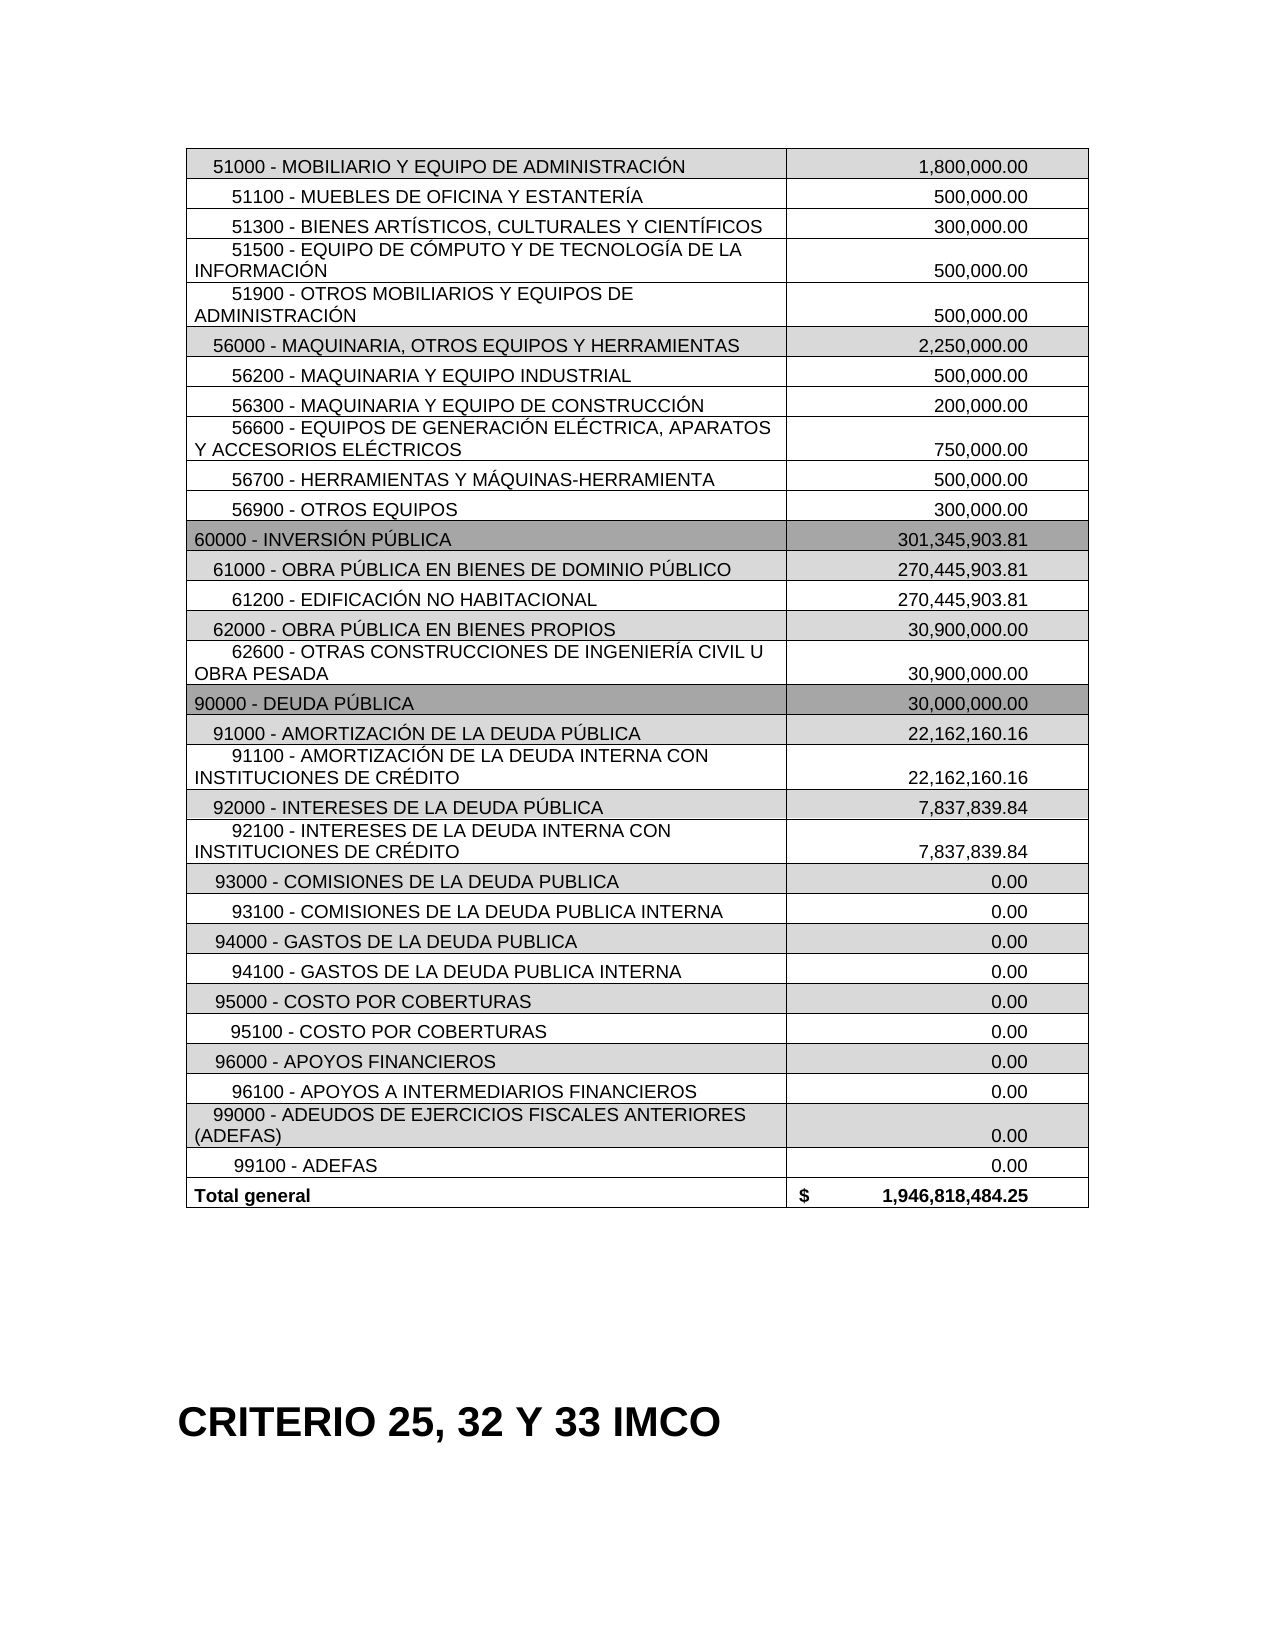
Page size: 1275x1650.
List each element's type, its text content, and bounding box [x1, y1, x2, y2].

table_cell 0.00 [787, 954, 1088, 983]
text CRITERIO 25, 32 Y 33 IMCO [177, 1397, 1098, 1445]
table_cell 60000 - INVERSIÓN PÚBLICA [187, 521, 786, 550]
table_cell 90000 - DEUDA PÚBLICA [187, 685, 786, 714]
table_cell 91100 - AMORTIZACIÓN DE LA DEUDA INTERNA CON INSTITUCIONES DE CRÉDITO [187, 745, 786, 788]
table_cell 200,000.00 [787, 387, 1088, 416]
table_cell 0.00 [787, 1014, 1088, 1043]
table_cell 56300 - MAQUINARIA Y EQUIPO DE CONSTRUCCIÓN [187, 387, 786, 416]
table_cell 96100 - APOYOS A INTERMEDIARIOS FINANCIEROS [187, 1074, 786, 1103]
table_cell 7,837,839.84 [787, 790, 1088, 818]
table_cell 0.00 [787, 894, 1088, 923]
table_cell 56000 - MAQUINARIA, OTROS EQUIPOS Y HERRAMIENTAS [187, 327, 786, 356]
table_cell 56200 - MAQUINARIA Y EQUIPO INDUSTRIAL [187, 357, 786, 386]
table_cell 51100 - MUEBLES DE OFICINA Y ESTANTERÍA [187, 179, 786, 208]
table_cell 93100 - COMISIONES DE LA DEUDA PUBLICA INTERNA [187, 894, 786, 923]
table_cell 500,000.00 [787, 179, 1088, 208]
table_cell 500,000.00 [787, 283, 1088, 326]
table_cell 300,000.00 [787, 209, 1088, 238]
table_cell 0.00 [787, 984, 1088, 1013]
table_cell 94100 - GASTOS DE LA DEUDA PUBLICA INTERNA [187, 954, 786, 983]
table_cell 51500 - EQUIPO DE CÓMPUTO Y DE TECNOLOGÍA DE LA INFORMACIÓN [187, 239, 786, 282]
table_cell 95000 - COSTO POR COBERTURAS [187, 984, 786, 1013]
table_cell 500,000.00 [787, 357, 1088, 386]
table_cell 270,445,903.81 [787, 581, 1088, 610]
table_cell $ 1,946,818,484.25 [787, 1178, 1088, 1207]
table_cell 56700 - HERRAMIENTAS Y MÁQUINAS-HERRAMIENTA [187, 461, 786, 490]
table_cell 94000 - GASTOS DE LA DEUDA PUBLICA [187, 924, 786, 953]
table_cell 7,837,839.84 [787, 820, 1088, 863]
table_cell 99000 - ADEUDOS DE EJERCICIOS FISCALES ANTERIORES (ADEFAS) [187, 1104, 786, 1147]
table_cell 93000 - COMISIONES DE LA DEUDA PUBLICA [187, 864, 786, 893]
table_cell Total general [187, 1178, 786, 1207]
table_cell 2,250,000.00 [787, 327, 1088, 356]
table_cell 0.00 [787, 1044, 1088, 1073]
table_cell 0.00 [787, 924, 1088, 953]
table_cell 62600 - OTRAS CONSTRUCCIONES DE INGENIERÍA CIVIL U OBRA PESADA [187, 641, 786, 684]
table_cell 0.00 [787, 1148, 1088, 1177]
table_cell 62000 - OBRA PÚBLICA EN BIENES PROPIOS [187, 611, 786, 640]
table_cell 500,000.00 [787, 239, 1088, 282]
table_cell 51900 - OTROS MOBILIARIOS Y EQUIPOS DE ADMINISTRACIÓN [187, 283, 786, 326]
table_cell 95100 - COSTO POR COBERTURAS [187, 1014, 786, 1043]
table_cell 56900 - OTROS EQUIPOS [187, 491, 786, 520]
table_cell 61200 - EDIFICACIÓN NO HABITACIONAL [187, 581, 786, 610]
table_cell 1,800,000.00 [787, 149, 1088, 178]
table_cell 22,162,160.16 [787, 715, 1088, 744]
table_cell 51000 - MOBILIARIO Y EQUIPO DE ADMINISTRACIÓN [187, 149, 786, 178]
table_cell 0.00 [787, 864, 1088, 893]
table_cell 51300 - BIENES ARTÍSTICOS, CULTURALES Y CIENTÍFICOS [187, 209, 786, 238]
table_cell 270,445,903.81 [787, 551, 1088, 580]
table_cell 92100 - INTERESES DE LA DEUDA INTERNA CON INSTITUCIONES DE CRÉDITO [187, 820, 786, 863]
table_cell 30,900,000.00 [787, 641, 1088, 684]
table_cell 96000 - APOYOS FINANCIEROS [187, 1044, 786, 1073]
table_cell 30,900,000.00 [787, 611, 1088, 640]
table_cell 750,000.00 [787, 417, 1088, 460]
table_cell 91000 - AMORTIZACIÓN DE LA DEUDA PÚBLICA [187, 715, 786, 744]
table_cell 56600 - EQUIPOS DE GENERACIÓN ELÉCTRICA, APARATOS Y ACCESORIOS ELÉCTRICOS [187, 417, 786, 460]
table_cell 301,345,903.81 [787, 521, 1088, 550]
table_cell 500,000.00 [787, 461, 1088, 490]
table_cell 99100 - ADEFAS [187, 1148, 786, 1177]
table_cell 0.00 [787, 1074, 1088, 1103]
table_cell 0.00 [787, 1104, 1088, 1147]
table_cell 61000 - OBRA PÚBLICA EN BIENES DE DOMINIO PÚBLICO [187, 551, 786, 580]
table_cell 22,162,160.16 [787, 745, 1088, 788]
table_cell 92000 - INTERESES DE LA DEUDA PÚBLICA [187, 790, 786, 818]
table_cell 300,000.00 [787, 491, 1088, 520]
table_cell 30,000,000.00 [787, 685, 1088, 714]
